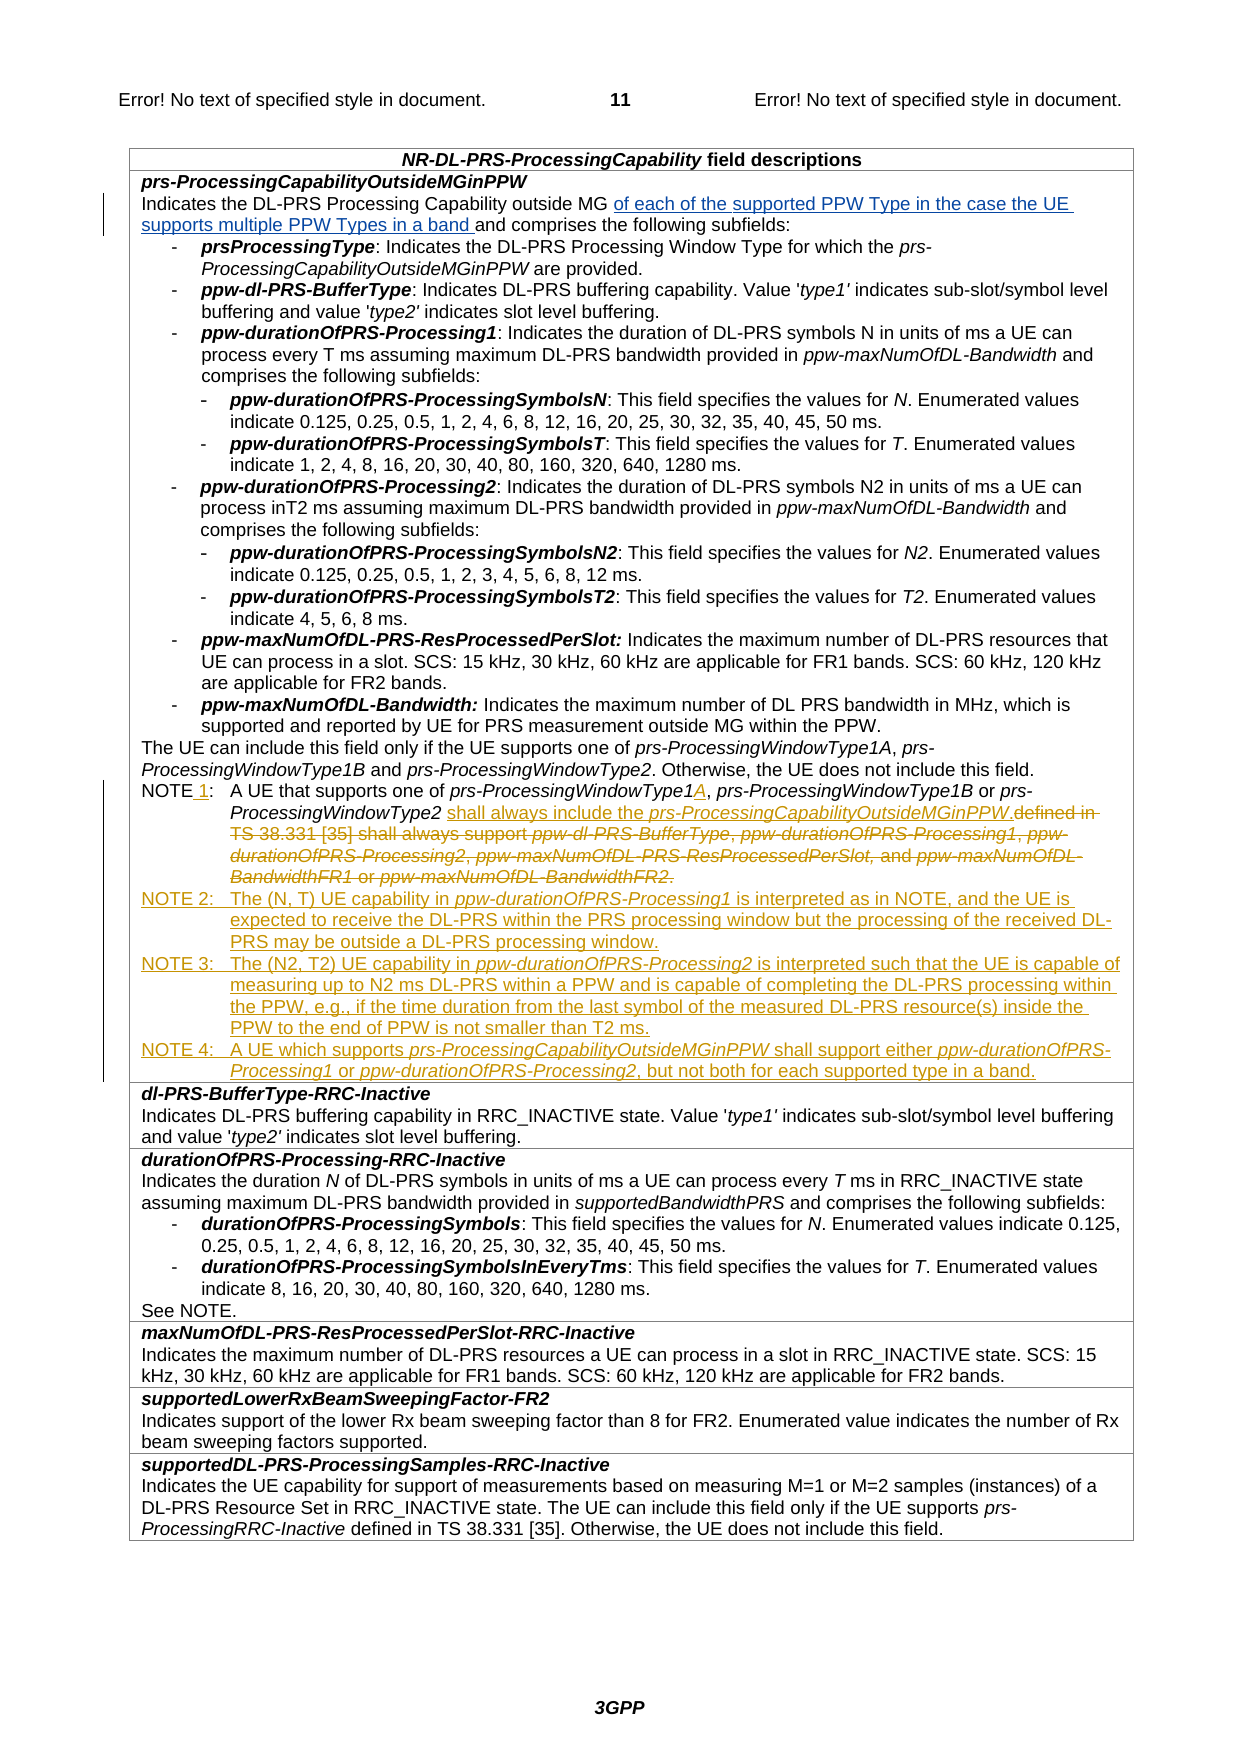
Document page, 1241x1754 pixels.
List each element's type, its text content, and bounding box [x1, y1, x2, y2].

table_cell dl-PRS-BufferType-RRC-Inactive Indicates DL-PRS buffering capability in RRC_INACTIVE state. Value 'type1' indicates sub-slot/symbol level buffering and value 'type2' indicates slot level buffering. [130, 1083, 1133, 1147]
table_cell supportedDL-PRS-ProcessingSamples-RRC-Inactive Indicates the UE capability for support of measurements based on measuring M=1 or M=2 samples (instances) of a DL-PRS Resource Set in RRC_INACTIVE state. The UE can include this field only if the UE supports prs-ProcessingRRC-Inactive defined in TS 38.331 [35]. Otherwise, the UE does not include this field. [130, 1454, 1133, 1540]
table_cell durationOfPRS-Processing-RRC-Inactive Indicates the duration N of DL-PRS symbols in units of ms a UE can process every T ms in RRC_INACTIVE state assuming maximum DL-PRS bandwidth provided in supportedBandwidthPRS and comprises the following subfields: - durationOfPRS-ProcessingSymbols: This field specifies the values for N. Enumerated values indicate 0.125, 0.25, 0.5, 1, 2, 4, 6, 8, 12, 16, 20, 25, 30, 32, 35, 40, 45, 50 ms. - durationOfPRS-ProcessingSymbolsInEveryTms: This field specifies the values for T. Enumerated values indicate 8, 16, 20, 30, 40, 80, 160, 320, 640, 1280 ms. See NOTE. [130, 1149, 1133, 1321]
table_cell maxNumOfDL-PRS-ResProcessedPerSlot-RRC-Inactive Indicates the maximum number of DL-PRS resources a UE can process in a slot in RRC_INACTIVE state. SCS: 15 kHz, 30 kHz, 60 kHz are applicable for FR1 bands. SCS: 60 kHz, 120 kHz are applicable for FR2 bands. [130, 1322, 1133, 1387]
table_cell prs-ProcessingCapabilityOutsideMGinPPW Indicates the DL-PRS Processing Capability outside MG and comprises the following subfields: - prsProcessingType: Indicates the DL-PRS Processing Window Type for which the prs-ProcessingCapabilityOutsideMGinPPW are provided. - ppw-dl-PRS-BufferType: Indicates DL-PRS buffering capability. Value 'type1' indicates sub-slot/symbol level buffering and value 'type2' indicates slot level buffering. - ppw-durationOfPRS-Processing1: Indicates the duration of DL-PRS symbols N in units of ms a UE can process every T ms assuming maximum DL-PRS bandwidth provided in ppw-maxNumOfDL-Bandwidth and comprises the following subfields: - ppw-durationOfPRS-ProcessingSymbolsN: This field specifies the values for N. Enumerated values indicate 0.125, 0.25, 0.5, 1, 2, 4, 6, 8, 12, 16, 20, 25, 30, 32, 35, 40, 45, 50 ms. - ppw-durationOfPRS-ProcessingSymbolsT: This field specifies the values for T. Enumerated values indicate 1, 2, 4, 8, 16, 20, 30, 40, 80, 160, 320, 640, 1280 ms. - ppw-durationOfPRS-Processing2: Indicates the duration of DL-PRS symbols N2 in units of ms a UE can process inT2 ms assuming maximum DL-PRS bandwidth provided in ppw-maxNumOfDL-Bandwidth and comprises the following subfields: - ppw-durationOfPRS-ProcessingSymbolsN2: This field specifies the values for N2. Enumerated values indicate 0.125, 0.25, 0.5, 1, 2, 3, 4, 5, 6, 8, 12 ms. - ppw-durationOfPRS-ProcessingSymbolsT2: This field specifies the values for T2. Enumerated values indicate 4, 5, 6, 8 ms. - ppw-maxNumOfDL-PRS-ResProcessedPerSlot: Indicates the maximum number of DL-PRS resources that UE can process in a slot. SCS: 15 kHz, 30 kHz, 60 kHz are applicable for FR1 bands. SCS: 60 kHz, 120 kHz are applicable for FR2 bands. - ppw-maxNumOfDL-Bandwidth: Indicates the maximum number of DL PRS bandwidth in MHz, which is supported and reported by UE for PRS measurement outside MG within the PPW. The UE can include this field only if the UE supports one of prs-ProcessingWindowType1A, prs-ProcessingWindowType1B and prs-ProcessingWindowType2. Otherwise, the UE does not include this field. NOTE: A UE that supports one of prs-ProcessingWindowType1, prs-ProcessingWindowType1B or prs-ProcessingWindowType2 [130, 171, 1133, 1082]
table_cell supportedLowerRxBeamSweepingFactor-FR2 Indicates support of the lower Rx beam sweeping factor than 8 for FR2. Enumerated value indicates the number of Rx beam sweeping factors supported. [130, 1388, 1133, 1452]
table_header NR-DL-PRS-ProcessingCapability field descriptions [130, 149, 1133, 170]
